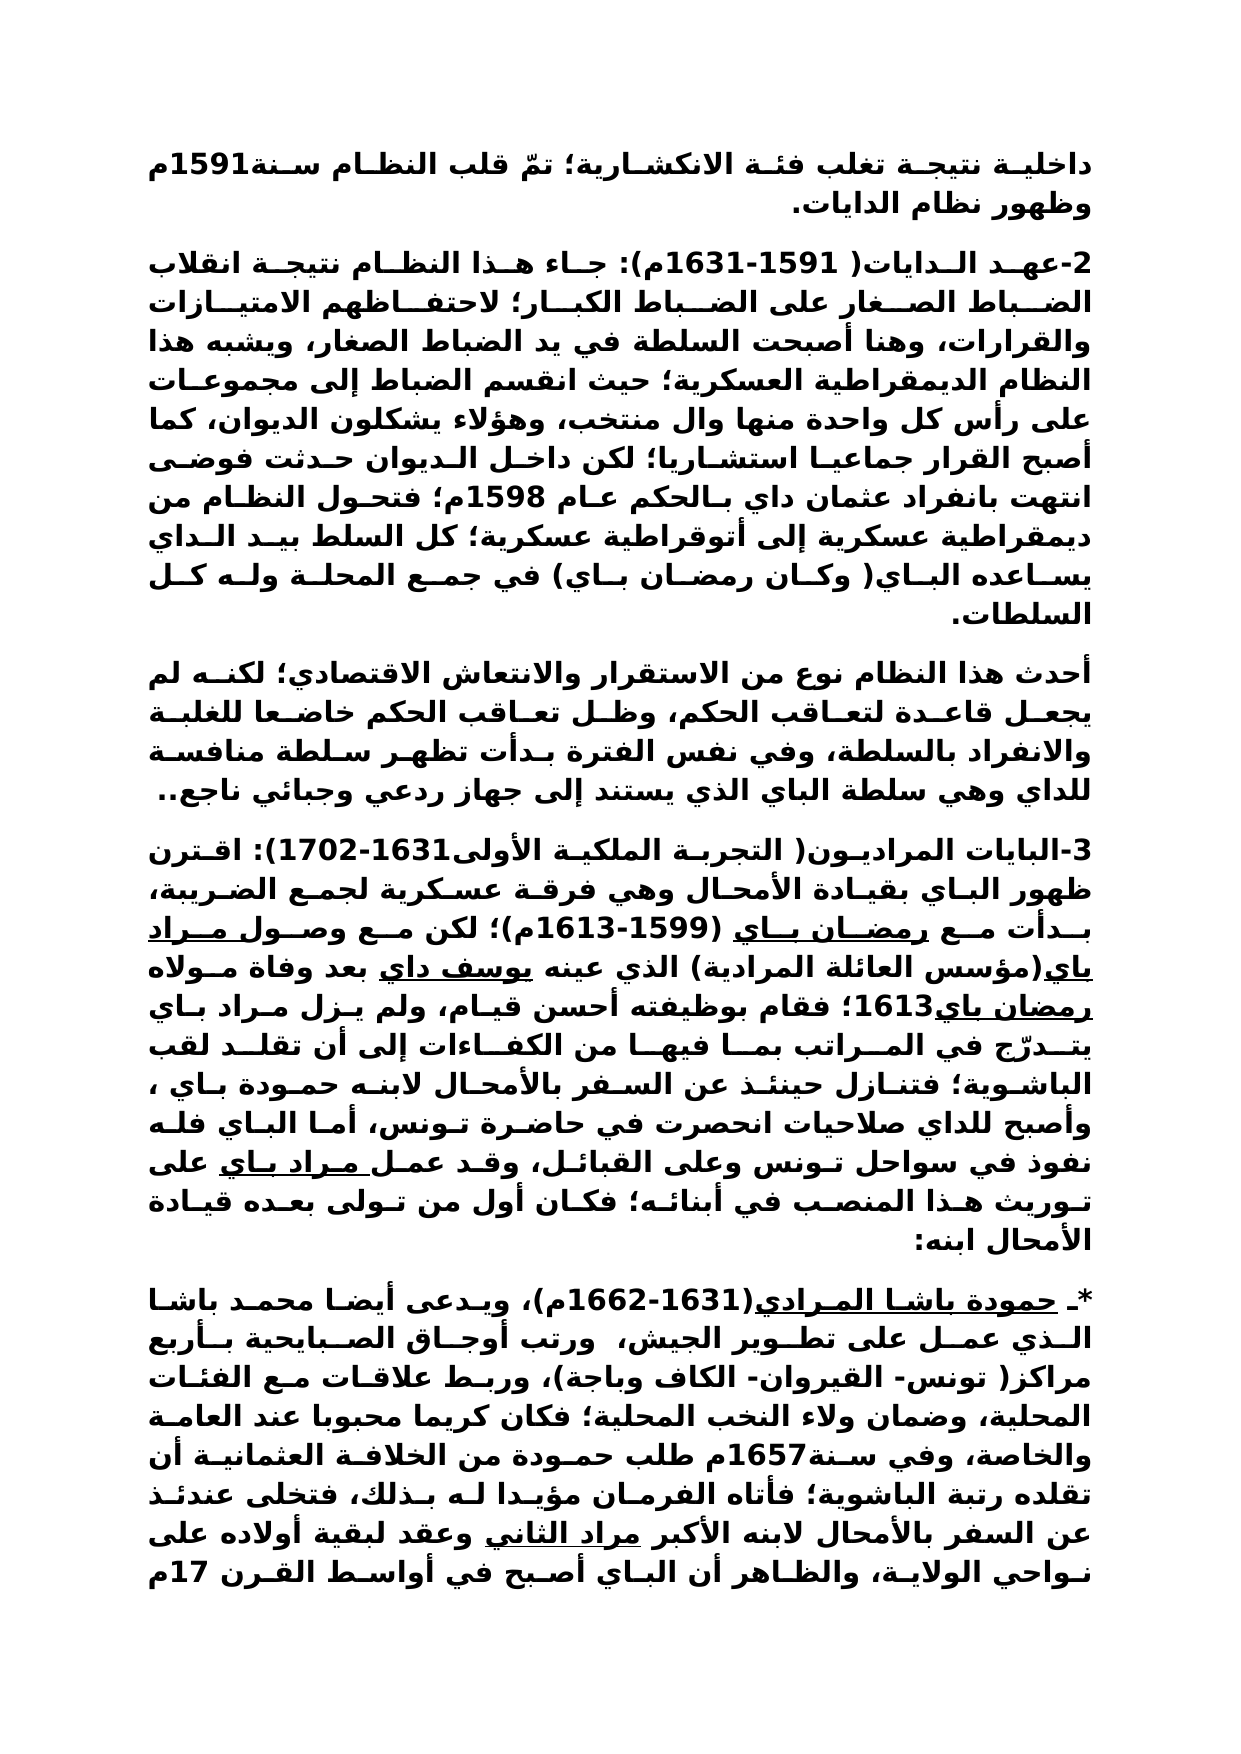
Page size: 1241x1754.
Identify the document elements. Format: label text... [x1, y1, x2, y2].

text 3-البايات المراديون( التجربة الملكية الأولى1631-1702): اقترن ظهور الباي بقيادة الأمحال وهي فرقة عسكرية لجمع الضريبة، بدأت مع رمضان باي (1599-1613م)؛ لكن مع وصول مراد باي(مؤسس العائلة المرادية) الذي عينه يوسف داي بعد وفاة مولاه رمضان باي1613؛ فقام بوظيفته أحسن قيام، ولم يزل مراد باي يتدرّج في المراتب بما فيها من الكفاءات إلى أن تقلد لقب الباشوية؛ فتنازل حينئذ عن السفر بالأمحال لابنه حمودة باي ، وأصبح للداي صلاحيات انحصرت في حاضرة تونس، أما الباي فله نفوذ في سواحل تونس وعلى القبائل، وقد عمل مراد باي على توريث هذا المنصب في أبنائه؛ فكان أول من تولى بعده قيادة الأمحال ابنه: [148, 833, 1093, 1257]
text أحدث هذا النظام نوع من الاستقرار والانتعاش الاقتصادي؛ لكنه لم يجعل قاعدة لتعاقب الحكم، وظل تعاقب الحكم خاضعا للغلبة والانفراد بالسلطة، وفي نفس الفترة بدأت تظهر سلطة منافسة للداي وهي سلطة الباي الذي يستند إلى جهاز ردعي وجبائي ناجع.. [148, 657, 1093, 808]
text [148, 148, 1093, 221]
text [148, 1283, 1093, 1589]
text 2-عهد الدايات( 1591-1631م): جاء هذا النظام نتيجة انقلاب الضباط الصغار على الضباط الكبار؛ لاحتفاظهم الامتيازات والقرارات، وهنا أصبحت السلطة في يد الضباط الصغار، ويشبه هذا النظام الديمقراطية العسكرية؛ حيث انقسم الضباط إلى مجموعات على رأس كل واحدة منها وال منتخب، وهؤلاء يشكلون الديوان، كما أصبح القرار جماعيا استشاريا؛ لكن داخل الديوان حدثت فوضى انتهت بانفراد عثمان داي بالحكم عام 1598م؛ فتحول النظام من ديمقراطية عسكرية إلى أتوقراطية عسكرية؛ كل السلط بيد الداي يساعده الباي( وكان رمضان باي) في جمع المحلة وله كل السلطات. [148, 246, 1093, 631]
